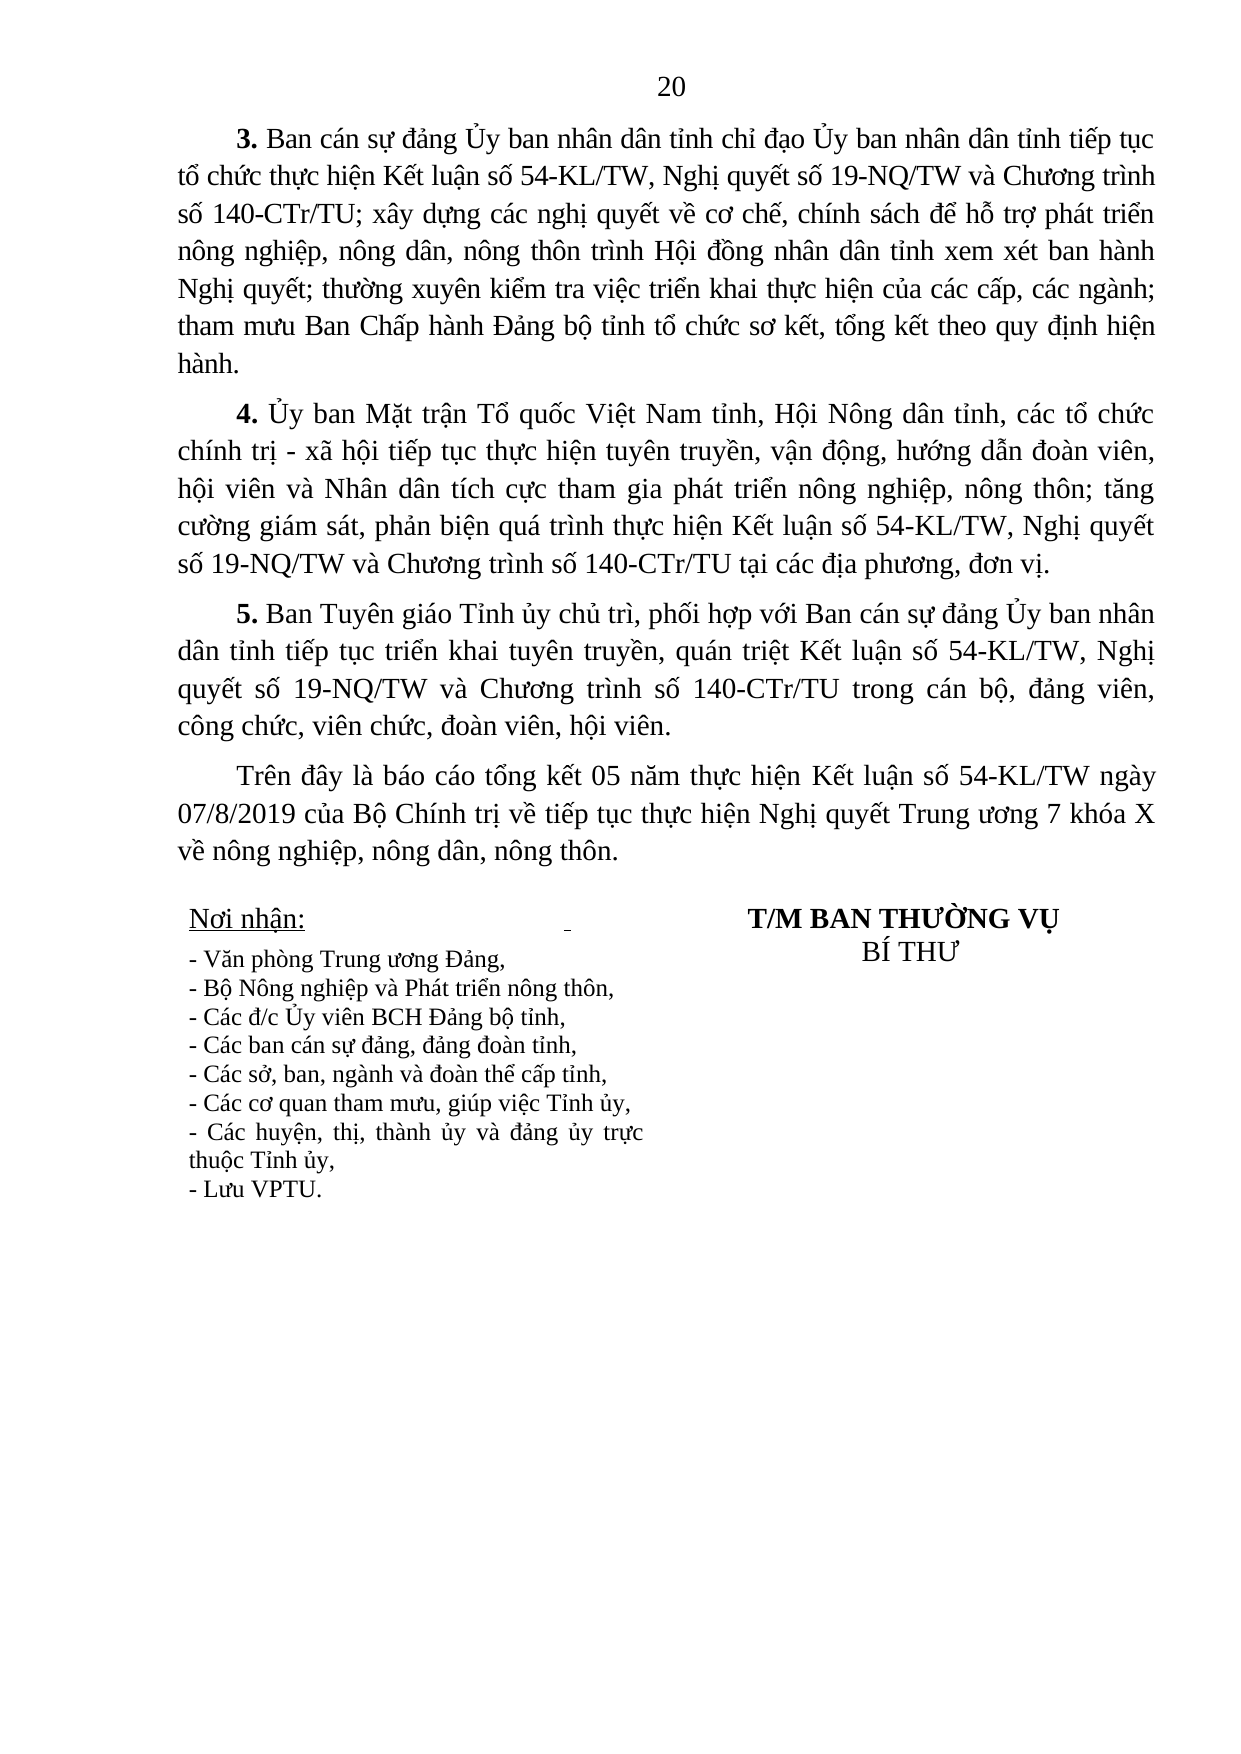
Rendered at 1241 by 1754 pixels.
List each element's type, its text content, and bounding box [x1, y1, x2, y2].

text Trên đây là báo cáo tổng kết 05 năm thực hiện Kết luận số 54-KL/TW ngày 07/8/2019 của Bộ Chính trị về tiếp tục thực hiện Nghị quyết Trung ương 7 khóa X về nông nghiệp, nông dân, nông thôn. [177, 756, 1156, 868]
text 4. Ủy ban Mặt trận Tổ quốc Việt Nam tỉnh, Hội Nông dân tỉnh, các tổ chức chính trị - xã hội tiếp tục thực hiện tuyên truyền, vận động, hướng dẫn đoàn viên, hội viên và Nhân dân tích cực tham gia phát triển nông nghiệp, nông thôn; tăng cường giám sát, phản biện quá trình thực hiện Kết luận số 54-KL/TW, Nghị quyết số 19-NQ/TW và Chương trình số 140-CTr/TU tại các địa phương, đơn vị. [177, 393, 1156, 581]
text 3. Ban cán sự đảng Ủy ban nhân dân tỉnh chỉ đạo Ủy ban nhân dân tỉnh tiếp tục tổ chức thực hiện Kết luận số 54-KL/TW, Nghị quyết số 19-NQ/TW và Chương trình số 140-CTr/TU; xây dựng các nghị quyết về cơ chế, chính sách để hỗ trợ phát triển nông nghiệp, nông dân, nông thôn trình Hội đồng nhân dân tỉnh xem xét ban hành Nghị quyết; thường xuyên kiểm tra việc triển khai thực hiện của các cấp, các ngành; tham mưu Ban Chấp hành Đảng bộ tỉnh tổ chức sơ kết, tổng kết theo quy định hiện hành. [177, 118, 1156, 381]
table_header Nơi nhận: - Văn phòng Trung ương Đảng, - Bộ Nông nghiệp và Phát triển nông thôn, - Các đ/c Ủy viên BCH Đảng bộ tỉnh, - Các ban cán sự đảng, đảng đoàn tỉnh, - Các sở, ban, ngành và đoàn thể cấp tỉnh, - Các cơ quan tham mưu, giúp việc Tỉnh ủy, - Các huyện, thị, thành ủy và đảng ủy trực thuộc Tỉnh ủy, - Lưu VPTU. [177, 901, 664, 1203]
table_header T/M BAN THƯỜNG VỤ BÍ THƯ [665, 901, 1136, 1203]
text 5. Ban Tuyên giáo Tỉnh ủy chủ trì, phối hợp với Ban cán sự đảng Ủy ban nhân dân tỉnh tiếp tục triển khai tuyên truyền, quán triệt Kết luận số 54-KL/TW, Nghị quyết số 19-NQ/TW và Chương trình số 140-CTr/TU trong cán bộ, đảng viên, công chức, viên chức, đoàn viên, hội viên. [177, 593, 1156, 743]
